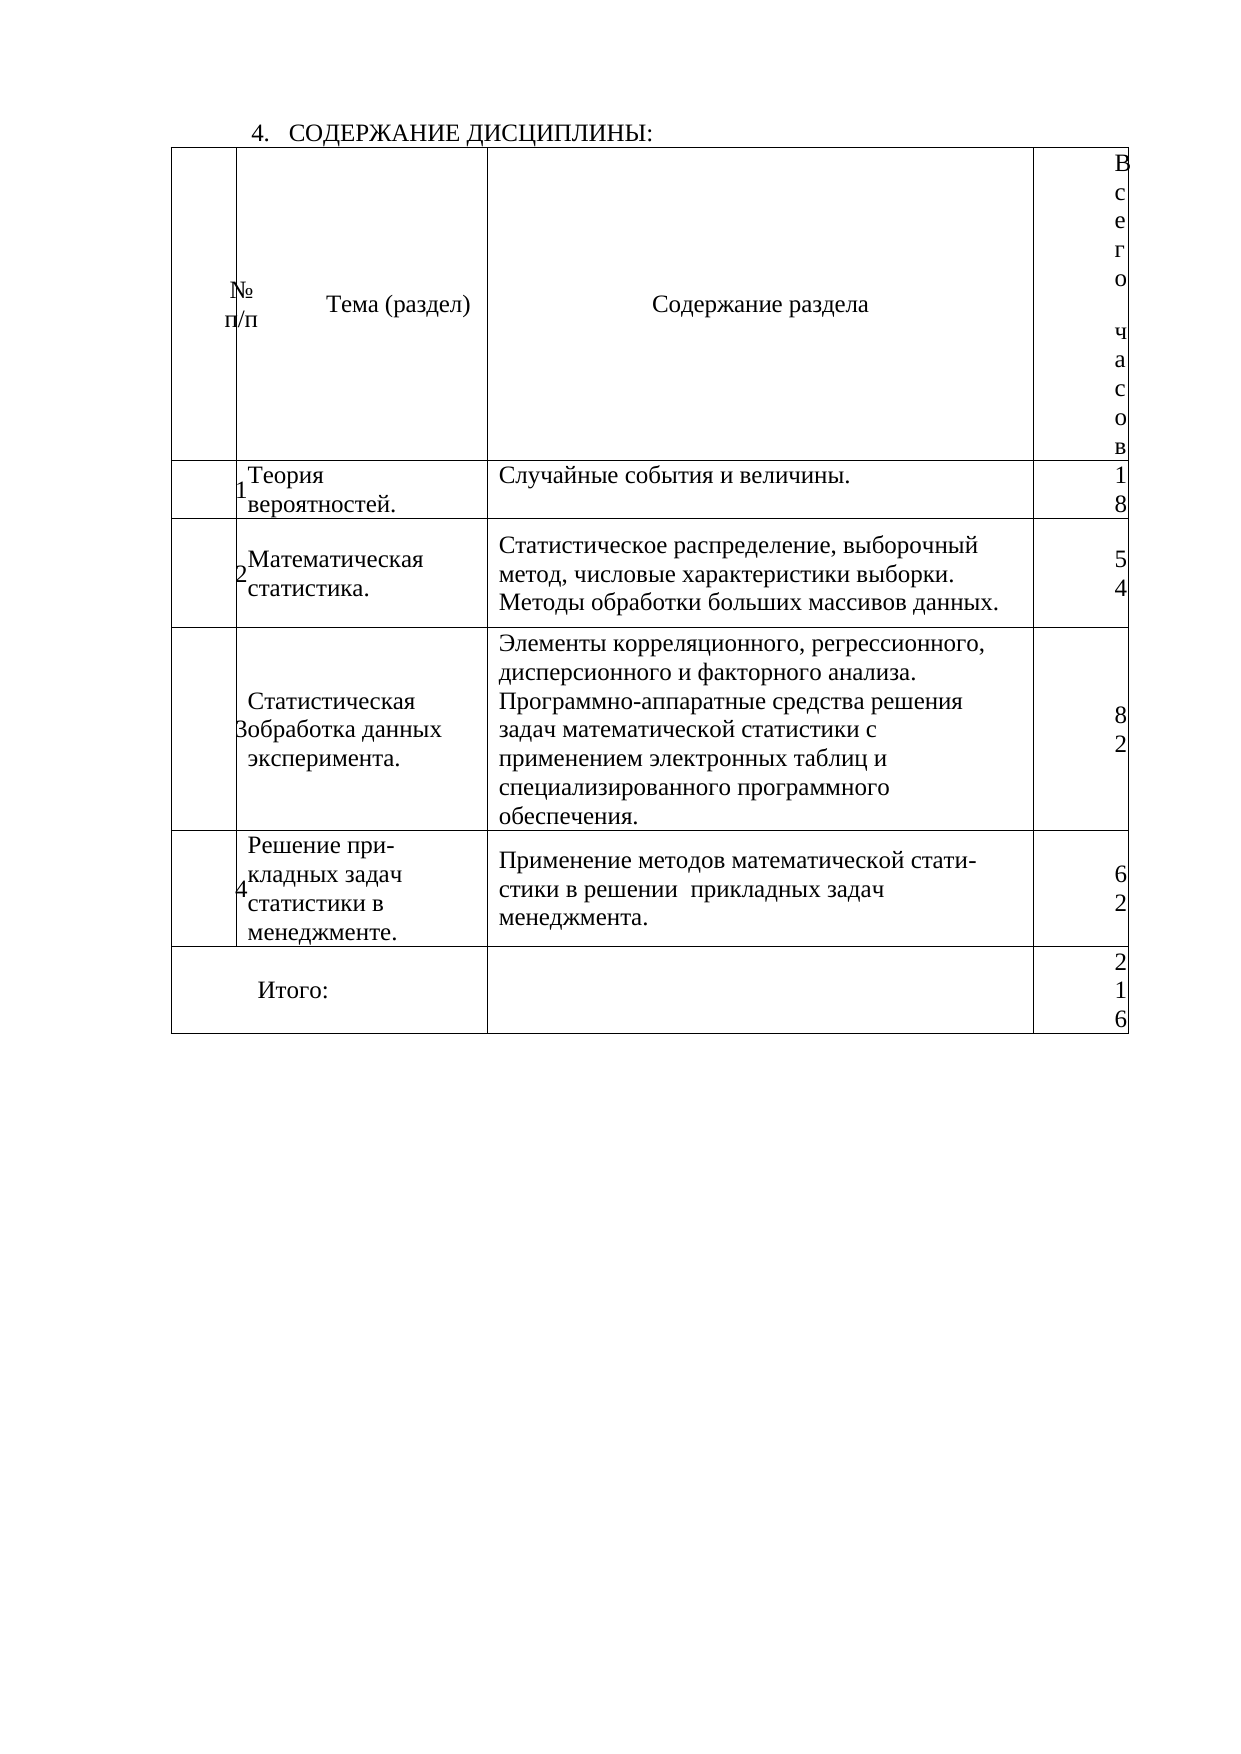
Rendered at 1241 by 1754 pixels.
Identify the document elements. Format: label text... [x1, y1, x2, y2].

table_cell Решение прикладных задач статистики в менеджменте. [237, 831, 487, 946]
table_cell 1 [172, 461, 236, 518]
table_cell 2 [172, 519, 236, 627]
table_cell 4 [172, 831, 236, 946]
table_cell Случайные события и величины. [488, 461, 1033, 518]
table_cell 3 [172, 628, 236, 829]
table_header Тема (раздел) [237, 148, 487, 459]
table_header Содержание раздела [488, 148, 1033, 459]
table_cell Статистическое распределение, выборочный метод, числовые характеристики выборки. Методы обработки больших массивов данных. [488, 519, 1033, 627]
table_cell Статистическая обработка данных эксперимента. [237, 628, 487, 829]
table_cell 216 [1034, 947, 1128, 1033]
table_cell Итого: [172, 947, 487, 1033]
table_cell Применение методов математической статистики в решении прикладных задач менеджмента. [488, 831, 1033, 946]
table_cell 62 [1034, 831, 1128, 946]
table_cell [488, 947, 1033, 1033]
table_header № п/п [172, 148, 236, 459]
table_cell 54 [1034, 519, 1128, 627]
list Содержание дисциплины: [251, 118, 1122, 147]
table_cell Элементы корреляционного, регрессионного, дисперсионного и факторного анализа. Программно-аппаратные средства решения задач математической статистики с применением электронных таблиц и специализированного программного обеспечения. [488, 628, 1033, 829]
table_header Всего часов [1034, 148, 1128, 459]
table_cell 82 [1034, 628, 1128, 829]
table_cell 18 [1034, 461, 1128, 518]
table_cell Математическая статистика. [237, 519, 487, 627]
table_cell Теория вероятностей. [237, 461, 487, 518]
